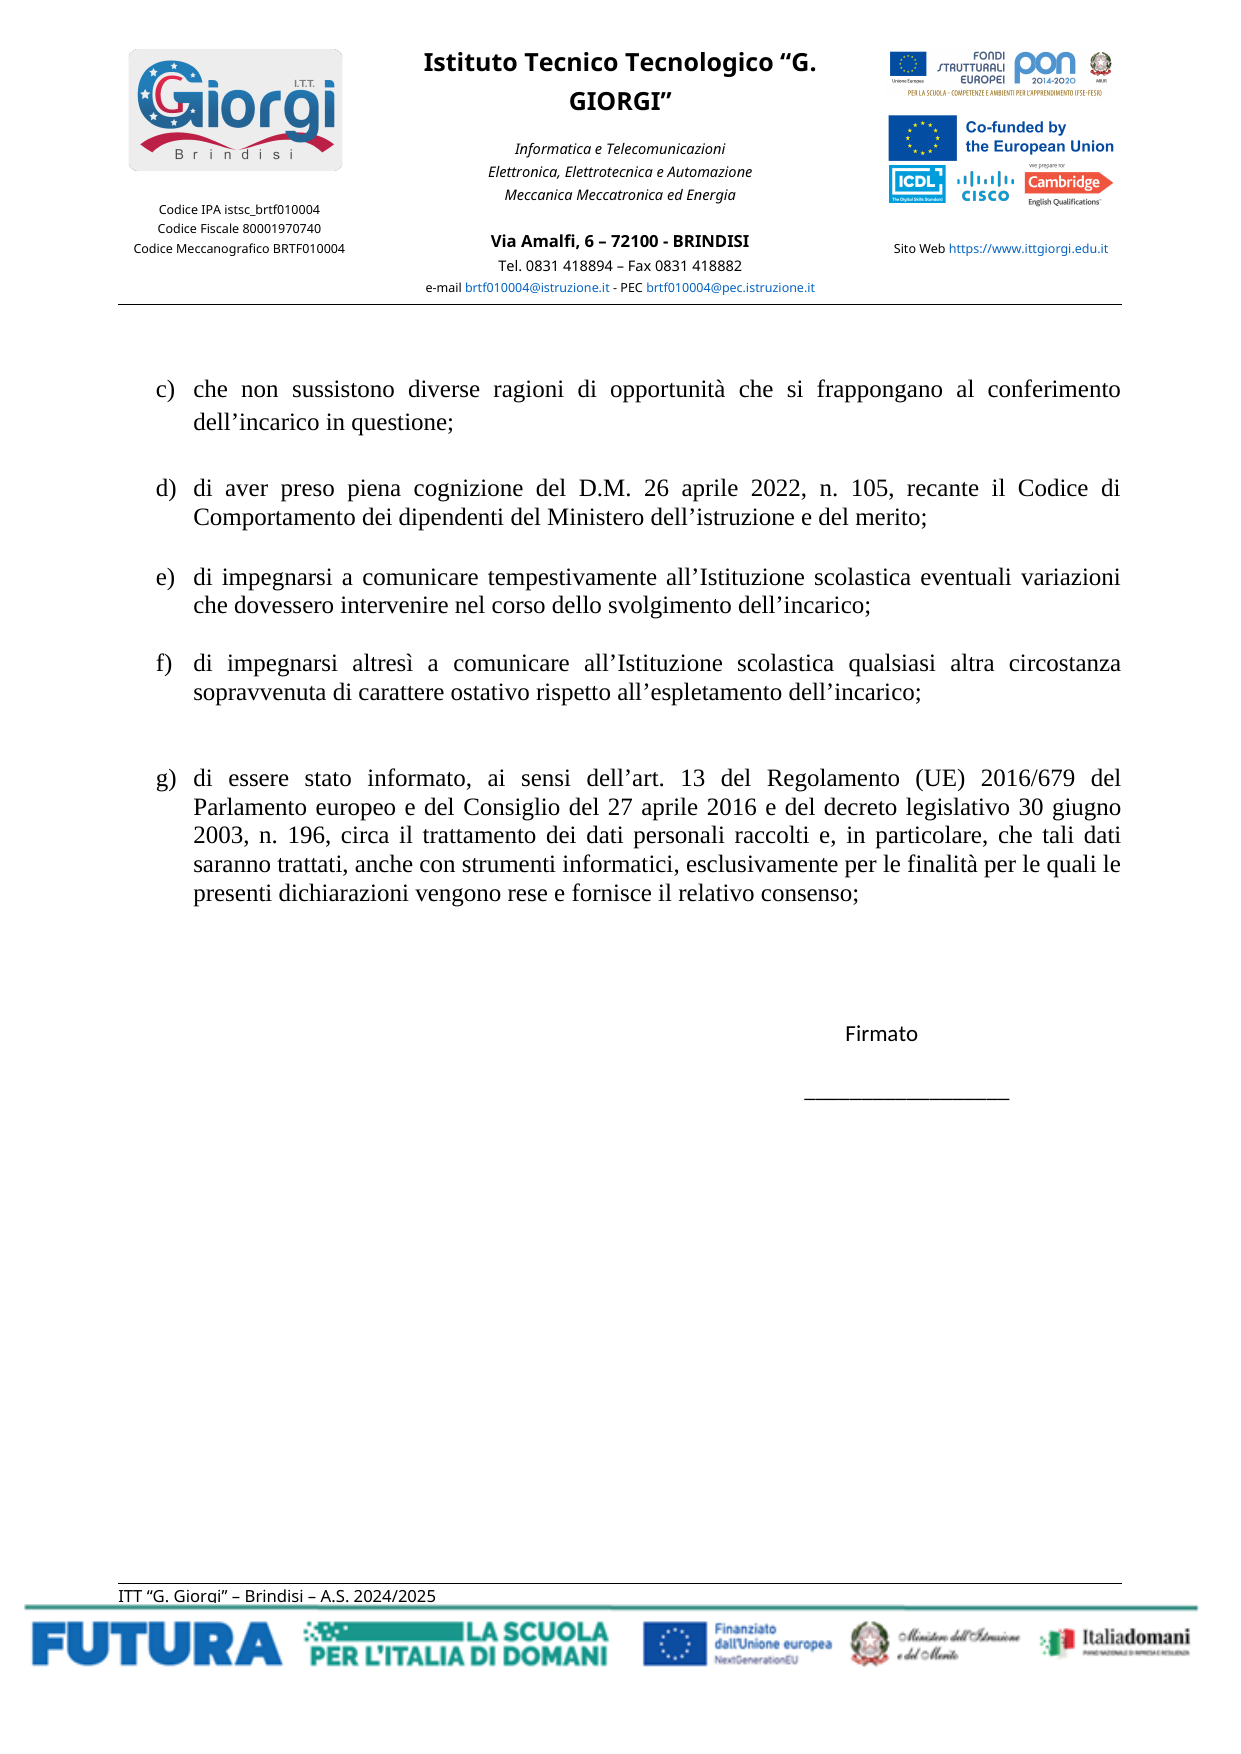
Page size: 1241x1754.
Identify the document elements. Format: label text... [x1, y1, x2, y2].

text Firmato [118, 1019, 1122, 1047]
picture [886, 47, 1116, 100]
text __________________ [118, 1075, 1122, 1103]
picture [957, 171, 1014, 201]
list di aver preso piena cognizione del D.M. 26 aprile 2022, n. 105, recante il Codice di Comportamento dei dipendenti del Ministero dell’istruzione e del merito; [156, 473, 1122, 531]
picture [885, 112, 1131, 211]
picture [916, 176, 934, 186]
list di impegnarsi altresì a comunicare all’Istituzione scolastica qualsiasi altra circostanza sopravvenuta di carattere ostativo rispetto all’espletamento dell’incarico; [156, 648, 1122, 705]
picture [900, 176, 912, 186]
picture [893, 169, 942, 194]
picture [128, 49, 343, 171]
list di essere stato informato, ai sensi dell’art. 13 del Regolamento (UE) 2016/679 del Parlamento europeo e del Consiglio del 27 aprile 2016 e del decreto legislativo 30 giugno 2003, n. 196, circa il trattamento dei dati personali raccolti e, in particolare, che tali dati saranno trattati, anche con strumenti informatici, esclusivamente per le finalità per le quali le presenti dichiarazioni vengono rese e fornisce il relativo consenso; [156, 763, 1122, 907]
list di impegnarsi a comunicare tempestivamente all’Istituzione scolastica eventuali variazioni che dovessero intervenire nel corso dello svolgimento dell’incarico; [156, 562, 1122, 619]
list che non sussistono diverse ragioni di opportunità che si frappongano al conferimento dell’incarico in questione; [156, 374, 1122, 436]
picture [0, 1603, 1236, 1670]
